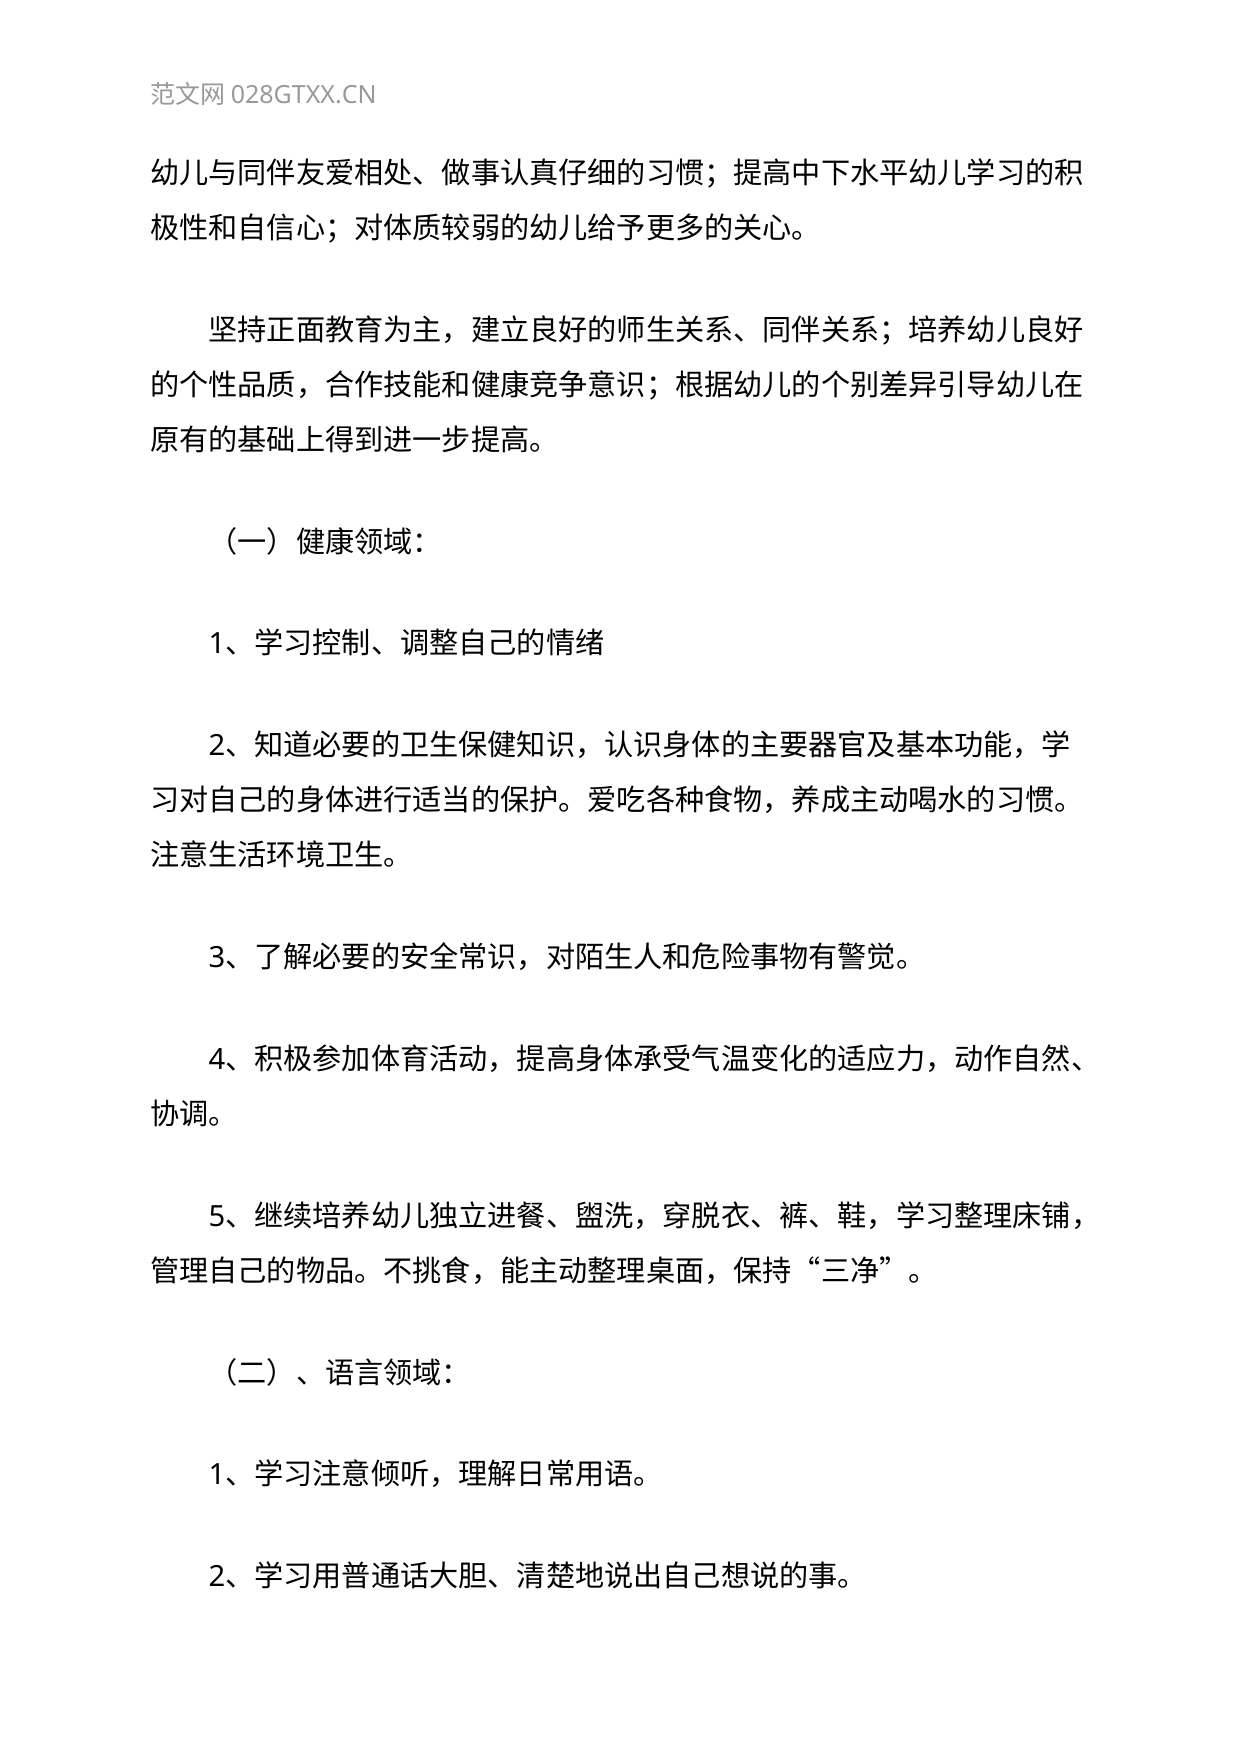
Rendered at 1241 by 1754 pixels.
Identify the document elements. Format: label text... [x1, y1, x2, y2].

text 1、学习注意倾听，理解日常用语。 [150, 1451, 1090, 1493]
text 坚持正面教育为主，建立良好的师生关系、同伴关系；培养幼儿良好的个性品质，合作技能和健康竞争意识；根据幼儿的个别差异引导幼儿在原有的基础上得到进一步提高。 [150, 307, 1090, 459]
text 1、学习控制、调整自己的情绪 [150, 620, 1090, 662]
text 2、知道必要的卫生保健知识，认识身体的主要器官及基本功能，学习对自己的身体进行适当的保护。爱吃各种食物，养成主动喝水的习惯。注意生活环境卫生。 [150, 722, 1090, 874]
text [150, 150, 1090, 247]
text 3、了解必要的安全常识，对陌生人和危险事物有警觉。 [150, 934, 1090, 976]
text 5、继续培养幼儿独立进餐、盥洗，穿脱衣、裤、鞋，学习整理床铺，管理自己的物品。不挑食，能主动整理桌面，保持“三净”。 [150, 1192, 1090, 1290]
text （一）健康领域： [150, 518, 1090, 561]
text 2、学习用普通话大胆、清楚地说出自己想说的事。 [150, 1553, 1090, 1595]
text 4、积极参加体育活动，提高身体承受气温变化的适应力，动作自然、协调。 [150, 1036, 1090, 1133]
text （二）、语言领域： [150, 1349, 1090, 1391]
